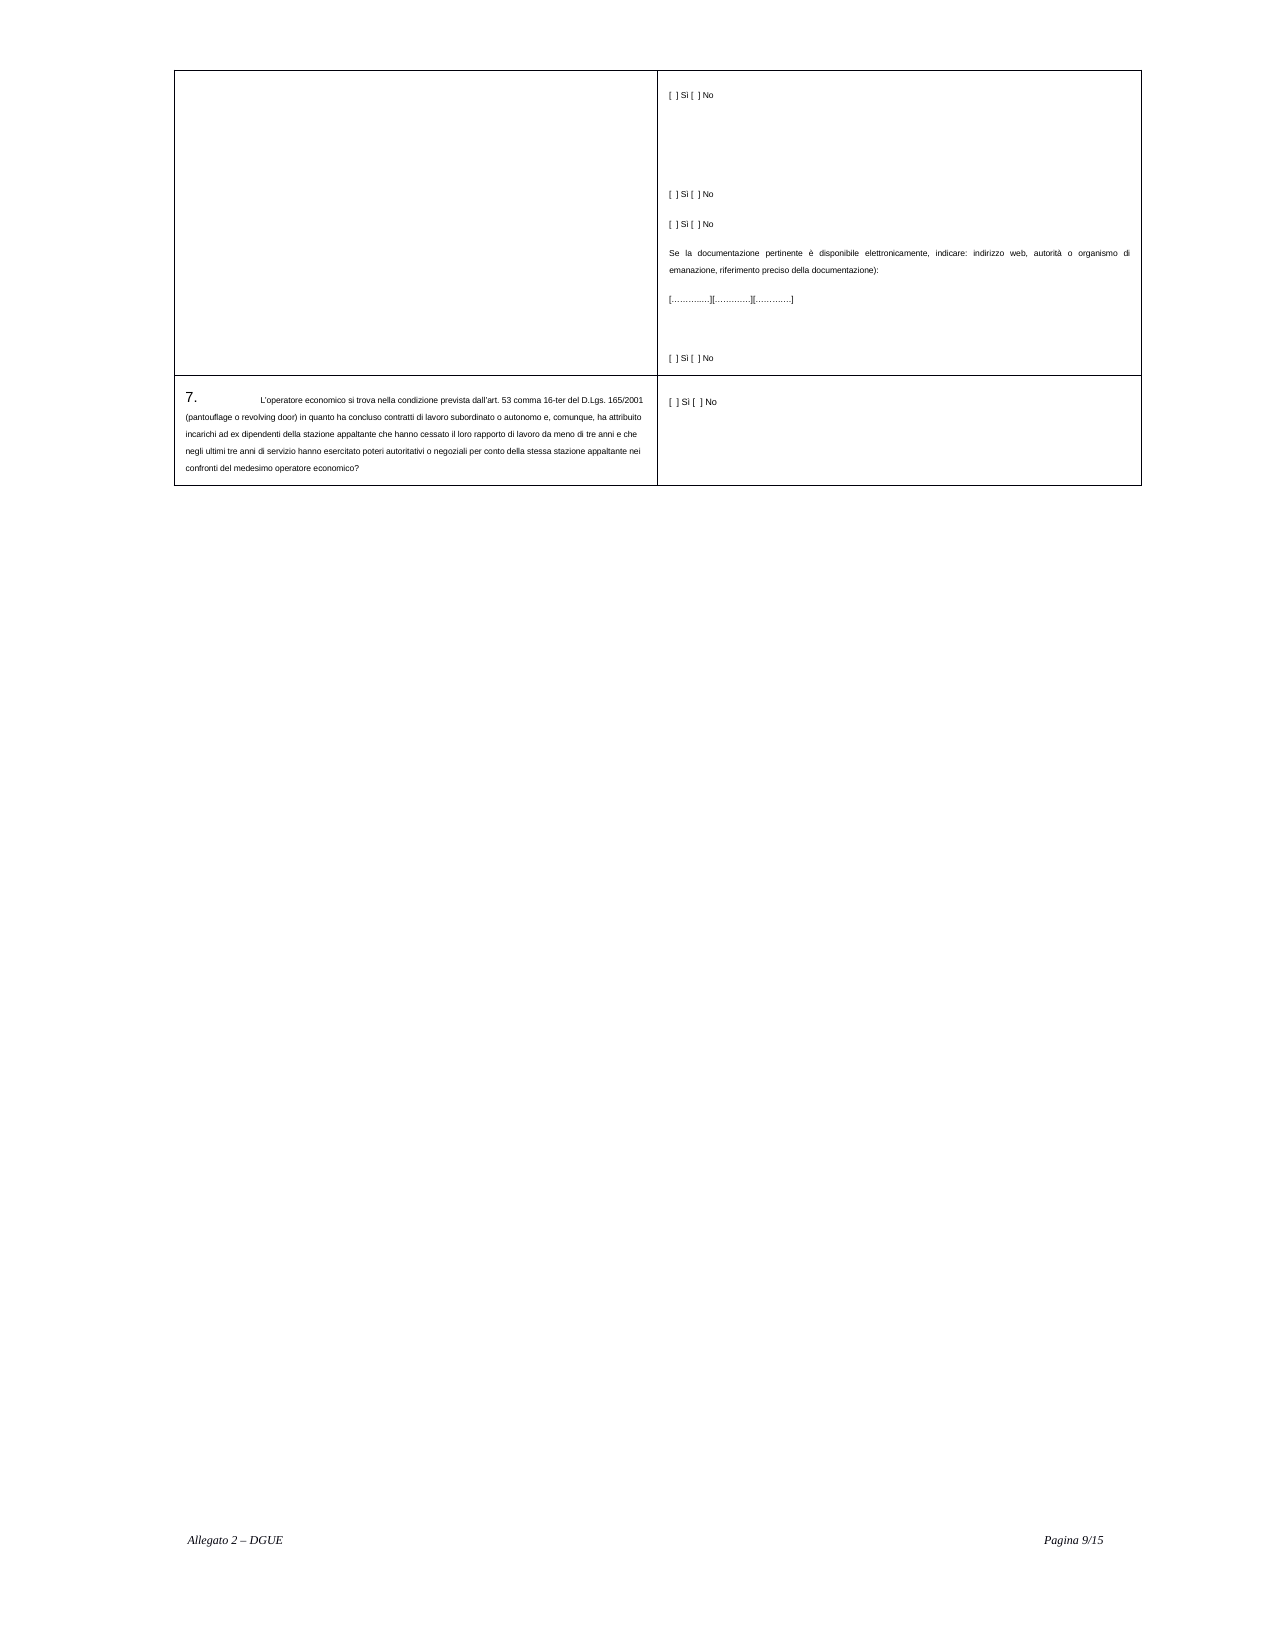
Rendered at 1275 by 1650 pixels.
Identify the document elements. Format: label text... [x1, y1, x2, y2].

table_cell L’operatore economico si trova nella condizione prevista dall’art. 53 comma 16-ter del D.Lgs. 165/2001 (pantouflage o revolving door) in quanto ha concluso contratti di lavoro subordinato o autonomo e, comunque, ha attribuito incarichi ad ex dipendenti della stazione appaltante che hanno cessato il loro rapporto di lavoro da meno di tre anni e che negli ultimi tre anni di servizio hanno esercitato poteri autoritativi o negoziali per conto della stessa stazione appaltante nei confronti del medesimo operatore economico? [175, 376, 657, 485]
table_cell [ ] Sì [ ] No [658, 376, 1141, 485]
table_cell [175, 71, 657, 375]
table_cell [658, 71, 1141, 375]
